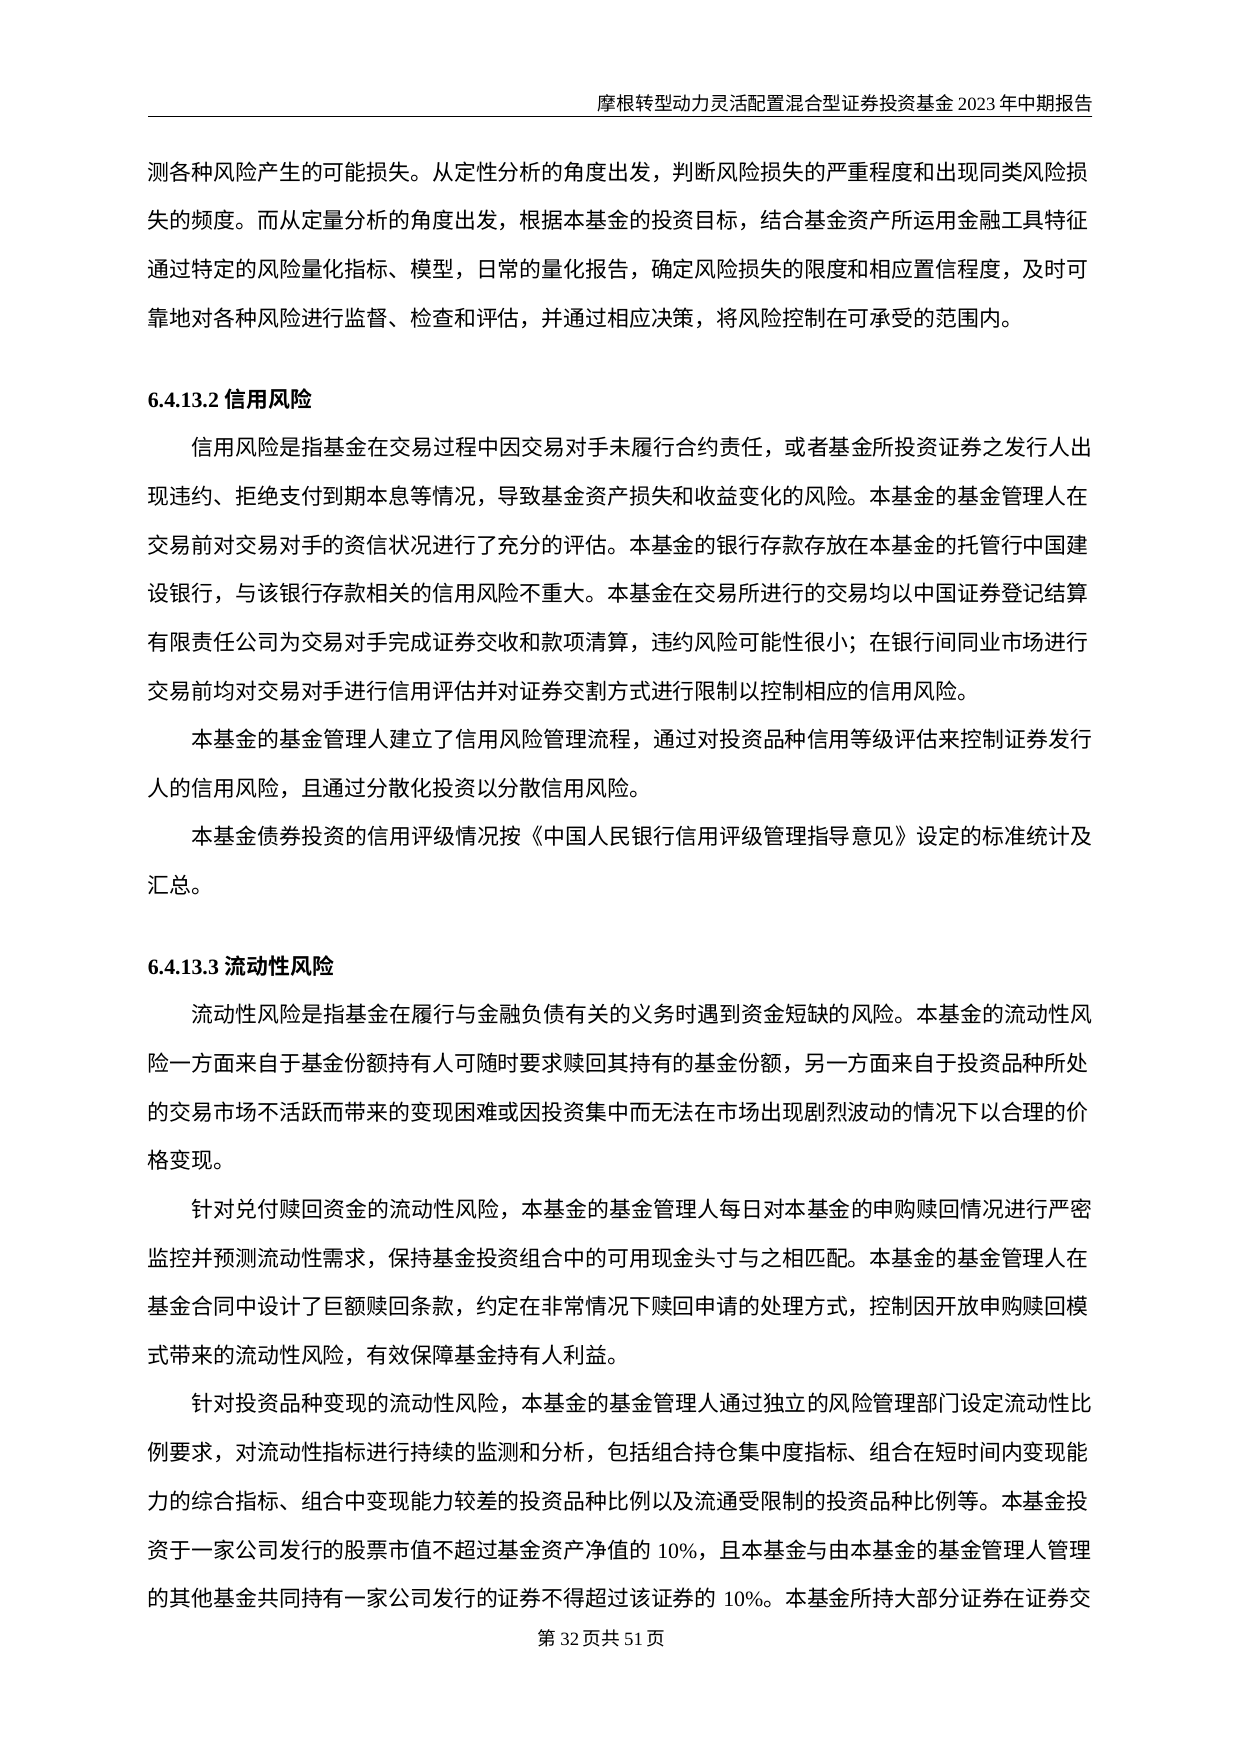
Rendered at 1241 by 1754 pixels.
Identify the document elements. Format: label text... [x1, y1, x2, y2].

text 本基金债券投资的信用评级情况按《中国人民银行信用评级管理指导意见》设定的标准统计及汇总。 [148, 819, 1092, 900]
text 信用风险是指基金在交易过程中因交易对手未履行合约责任，或者基金所投资证券之发行人出现违约、拒绝支付到期本息等情况，导致基金资产损失和收益变化的风险。本基金的基金管理人在交易前对交易对手的资信状况进行了充分的评估。本基金的银行存款存放在本基金的托管行中国建设银行，与该银行存款相关的信用风险不重大。本基金在交易所进行的交易均以中国证券登记结算有限责任公司为交易对手完成证券交收和款项清算，违约风险可能性很小；在银行间同业市场进行交易前均对交易对手进行信用评估并对证券交割方式进行限制以控制相应的信用风险。 [148, 430, 1092, 706]
text 6.4.13.3 流动性风险 [148, 948, 1092, 981]
text 6.4.13.2 信用风险 [148, 381, 1092, 414]
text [148, 1386, 1092, 1613]
text 针对兑付赎回资金的流动性风险，本基金的基金管理人每日对本基金的申购赎回情况进行严密监控并预测流动性需求，保持基金投资组合中的可用现金头寸与之相匹配。本基金的基金管理人在基金合同中设计了巨额赎回条款，约定在非常情况下赎回申请的处理方式，控制因开放申购赎回模式带来的流动性风险，有效保障基金持有人利益。 [148, 1191, 1092, 1370]
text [148, 154, 1092, 333]
text 流动性风险是指基金在履行与金融负债有关的义务时遇到资金短缺的风险。本基金的流动性风险一方面来自于基金份额持有人可随时要求赎回其持有的基金份额，另一方面来自于投资品种所处的交易市场不活跃而带来的变现困难或因投资集中而无法在市场出现剧烈波动的情况下以合理的价格变现。 [148, 997, 1092, 1176]
text 本基金的基金管理人建立了信用风险管理流程，通过对投资品种信用等级评估来控制证券发行人的信用风险，且通过分散化投资以分散信用风险。 [148, 722, 1092, 803]
